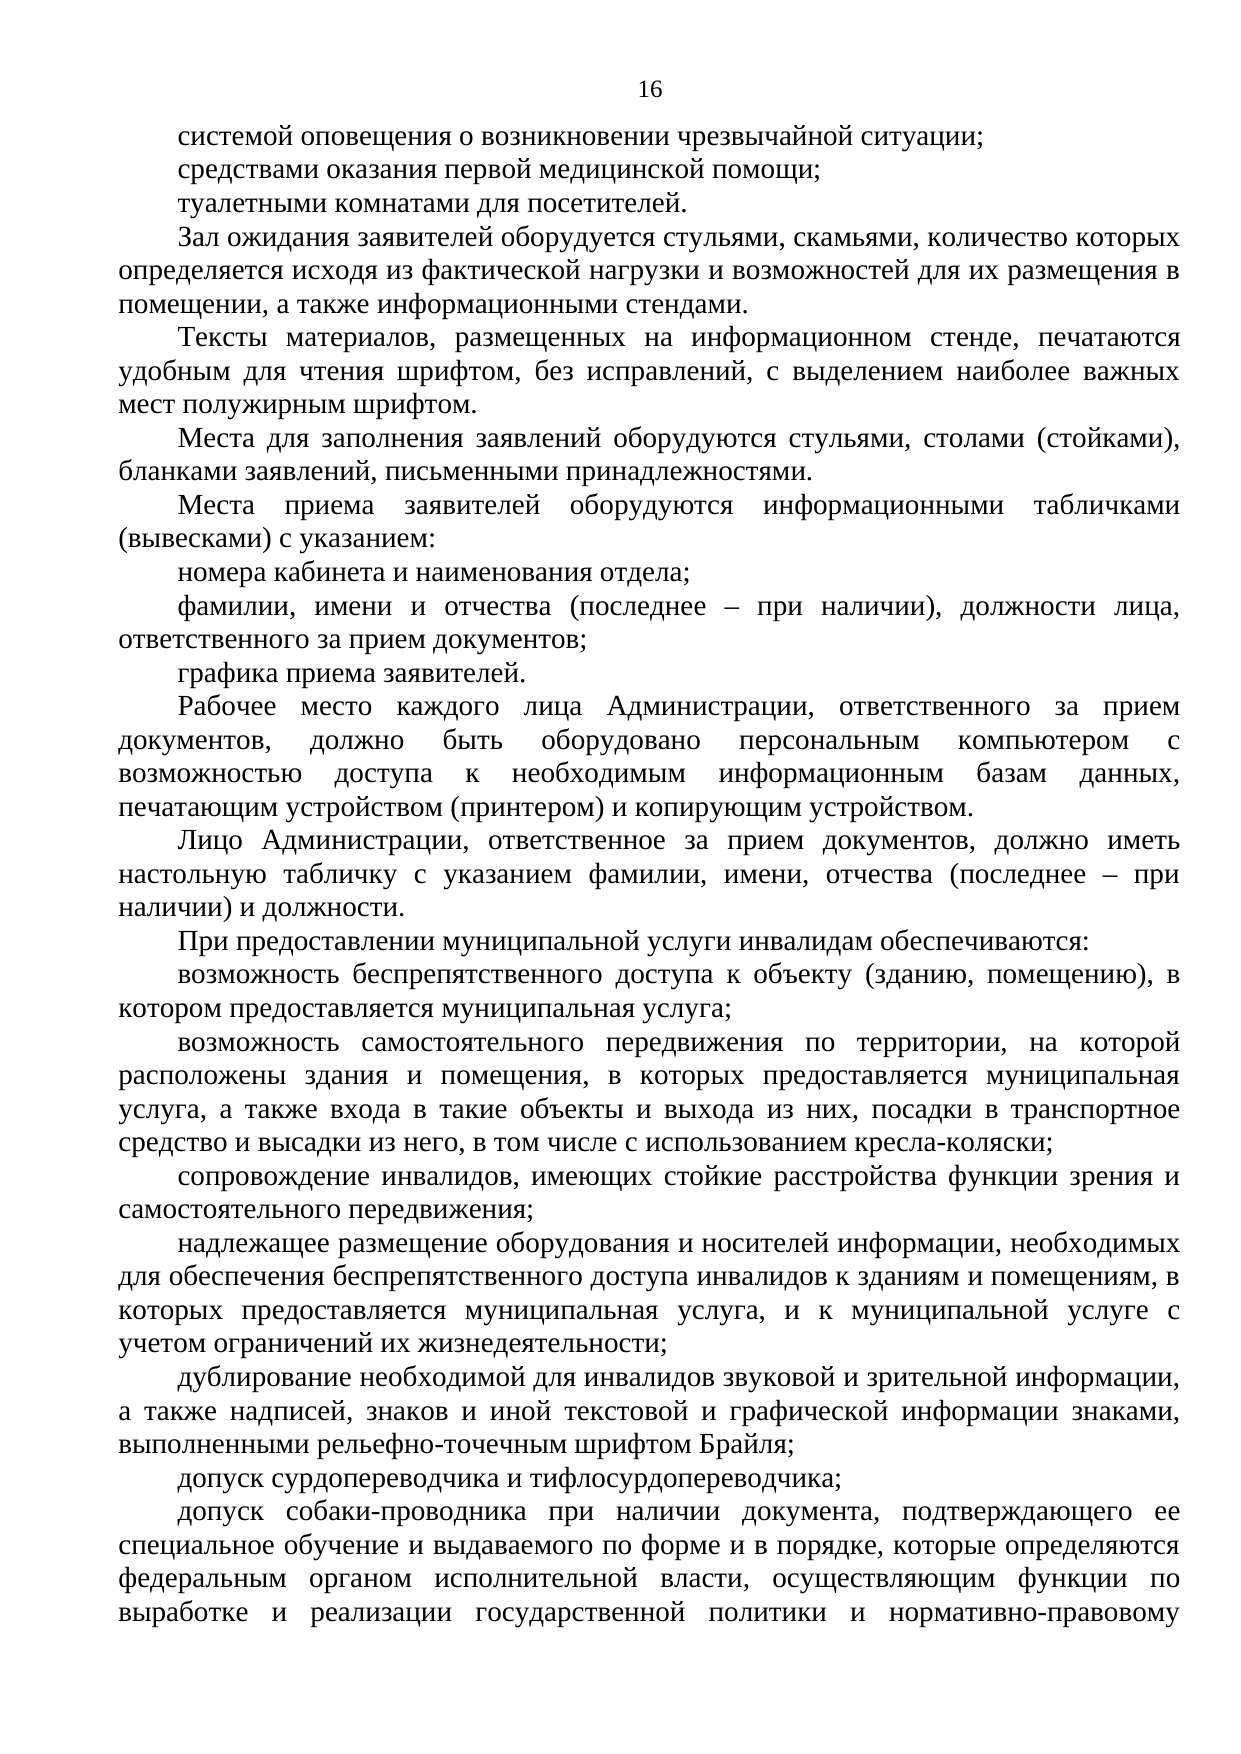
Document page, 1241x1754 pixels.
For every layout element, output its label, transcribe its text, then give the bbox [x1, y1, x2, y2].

text туалетными комнатами для посетителей. [118, 185, 1181, 219]
text надлежащее размещение оборудования и носителей информации, необходимых для обеспечения беспрепятственного доступа инвалидов к зданиям и помещениям, в которых предоставляется муниципальная услуга, и к муниципальной услуге с учетом ограничений их жизнедеятельности; [118, 1225, 1181, 1359]
text Места приема заявителей оборудуются информационными табличками (вывесками) с указанием: [118, 487, 1181, 554]
text средствами оказания первой медицинской помощи; [118, 152, 1181, 185]
text Тексты материалов, размещенных на информационном стенде, печатаются удобным для чтения шрифтом, без исправлений, с выделением наиболее важных мест полужирным шрифтом. [118, 319, 1181, 420]
text сопровождение инвалидов, имеющих стойкие расстройства функции зрения и самостоятельного передвижения; [118, 1158, 1181, 1225]
text системой оповещения о возникновении чрезвычайной ситуации; [118, 118, 1181, 152]
text фамилии, имени и отчества (последнее – при наличии), должности лица, ответственного за прием документов; [118, 588, 1181, 655]
text возможность беспрепятственного доступа к объекту (зданию, помещению), в котором предоставляется муниципальная услуга; [118, 957, 1181, 1024]
text номера кабинета и наименования отдела; [118, 554, 1181, 588]
text допуск сурдопереводчика и тифлосурдопереводчика; [118, 1460, 1181, 1493]
text Места для заполнения заявлений оборудуются стульями, столами (стойками), бланками заявлений, письменными принадлежностями. [118, 420, 1181, 487]
text При предоставлении муниципальной услуги инвалидам обеспечиваются: [118, 923, 1181, 957]
text дублирование необходимой для инвалидов звуковой и зрительной информации, а также надписей, знаков и иной текстовой и графической информации знаками, выполненными рельефно-точечным шрифтом Брайля; [118, 1359, 1181, 1460]
text графика приема заявителей. [118, 655, 1181, 688]
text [118, 1493, 1181, 1627]
text Лицо Администрации, ответственное за прием документов, должно иметь настольную табличку с указанием фамилии, имени, отчества (последнее – при наличии) и должности. [118, 822, 1181, 923]
text Рабочее место каждого лица Администрации, ответственного за прием документов, должно быть оборудовано персональным компьютером с возможностью доступа к необходимым информационным базам данных, печатающим устройством (принтером) и копирующим устройством. [118, 688, 1181, 822]
text Зал ожидания заявителей оборудуется стульями, скамьями, количество которых определяется исходя из фактической нагрузки и возможностей для их размещения в помещении, а также информационными стендами. [118, 219, 1181, 319]
text возможность самостоятельного передвижения по территории, на которой расположены здания и помещения, в которых предоставляется муниципальная услуга, а также входа в такие объекты и выхода из них, посадки в транспортное средство и высадки из него, в том числе с использованием кресла-коляски; [118, 1024, 1181, 1158]
